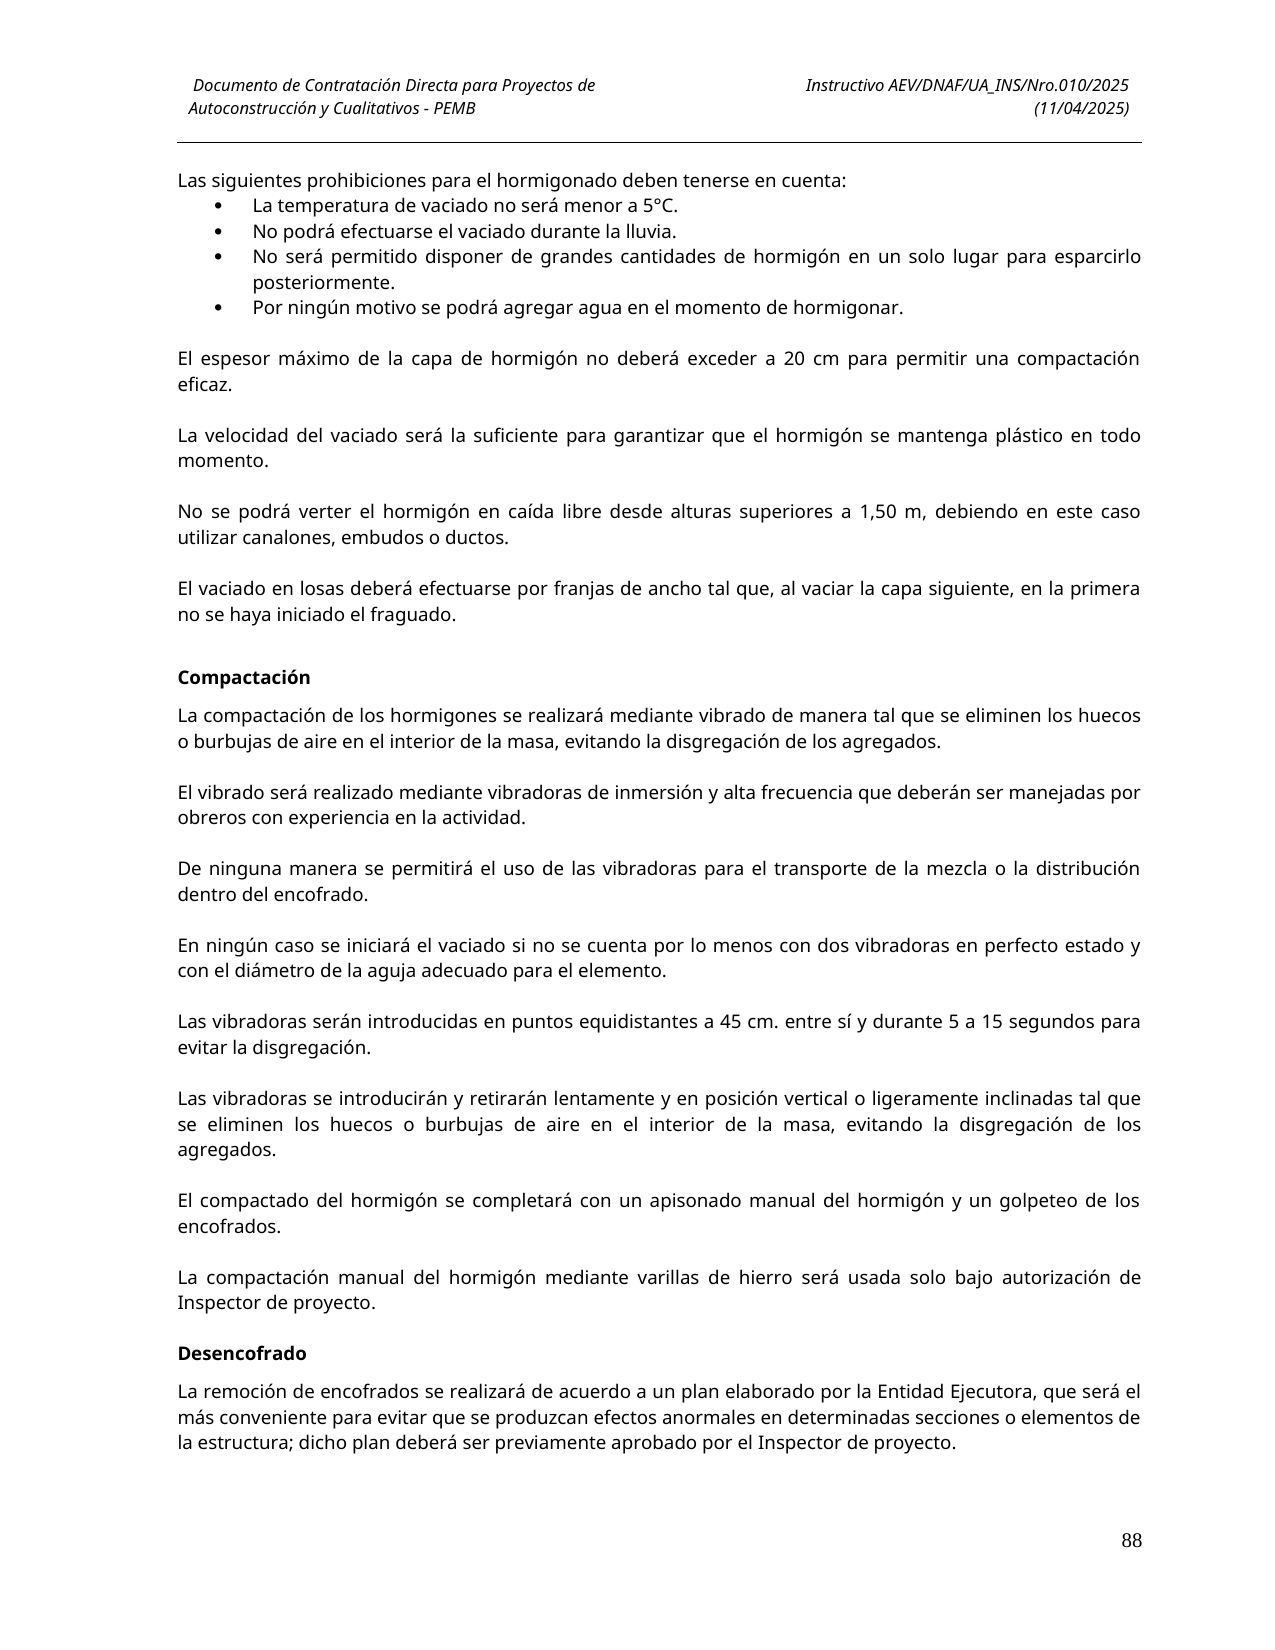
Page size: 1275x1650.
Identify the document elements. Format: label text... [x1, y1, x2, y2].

text Compactación [177, 664, 1142, 690]
text El vaciado en losas deberá efectuarse por franjas de ancho tal que, al vaciar la capa siguiente, en la primera no se haya iniciado el fraguado. [177, 575, 1142, 626]
text De ninguna manera se permitirá el uso de las vibradoras para el transporte de la mezcla o la distribución dentro del encofrado. [177, 856, 1142, 907]
text No se podrá verter el hormigón en caída libre desde alturas superiores a 1,50 m, debiendo en este caso utilizar canalones, embudos o ductos. [177, 499, 1142, 550]
text Las siguientes prohibiciones para el hormigonado deben tenerse en cuenta: [177, 167, 1142, 193]
text La velocidad del vaciado será la suficiente para garantizar que el hormigón se mantenga plástico en todo momento. [177, 422, 1142, 473]
text El compactado del hormigón se completará con un apisonado manual del hormigón y un golpeteo de los encofrados. [177, 1187, 1142, 1238]
text El vibrado será realizado mediante vibradoras de inmersión y alta frecuencia que deberán ser manejadas por obreros con experiencia en la actividad. [177, 779, 1142, 830]
text La compactación manual del hormigón mediante varillas de hierro será usada solo bajo autorización de Inspector de proyecto. [177, 1264, 1142, 1315]
text La remoción de encofrados se realizará de acuerdo a un plan elaborado por la Entidad Ejecutora, que será el más conveniente para evitar que se produzcan efectos anormales en determinadas secciones o elementos de la estructura; dicho plan deberá ser previamente aprobado por el Inspector de proyecto. [177, 1378, 1142, 1455]
text La compactación de los hormigones se realizará mediante vibrado de manera tal que se eliminen los huecos o burbujas de aire en el interior de la masa, evitando la disgregación de los agregados. [177, 702, 1142, 753]
text Las vibradoras serán introducidas en puntos equidistantes a 45 cm. entre sí y durante 5 a 15 segundos para evitar la disgregación. [177, 1009, 1142, 1060]
list La temperatura de vaciado no será menor a 5°C. [215, 193, 1142, 218]
list No será permitido disponer de grandes cantidades de hormigón en un solo lugar para esparcirlo posteriormente. [215, 244, 1142, 295]
text Las vibradoras se introducirán y retirarán lentamente y en posición vertical o ligeramente inclinadas tal que se eliminen los huecos o burbujas de aire en el interior de la masa, evitando la disgregación de los agregados. [177, 1085, 1142, 1162]
list Por ningún motivo se podrá agregar agua en el momento de hormigonar. [215, 295, 1142, 320]
text En ningún caso se iniciará el vaciado si no se cuenta por lo menos con dos vibradoras en perfecto estado y con el diámetro de la aguja adecuado para el elemento. [177, 932, 1142, 983]
text Desencofrado [177, 1341, 1142, 1366]
text El espesor máximo de la capa de hormigón no deberá exceder a 20 cm para permitir una compactación eficaz. [177, 346, 1142, 397]
list No podrá efectuarse el vaciado durante la lluvia. [215, 218, 1142, 244]
